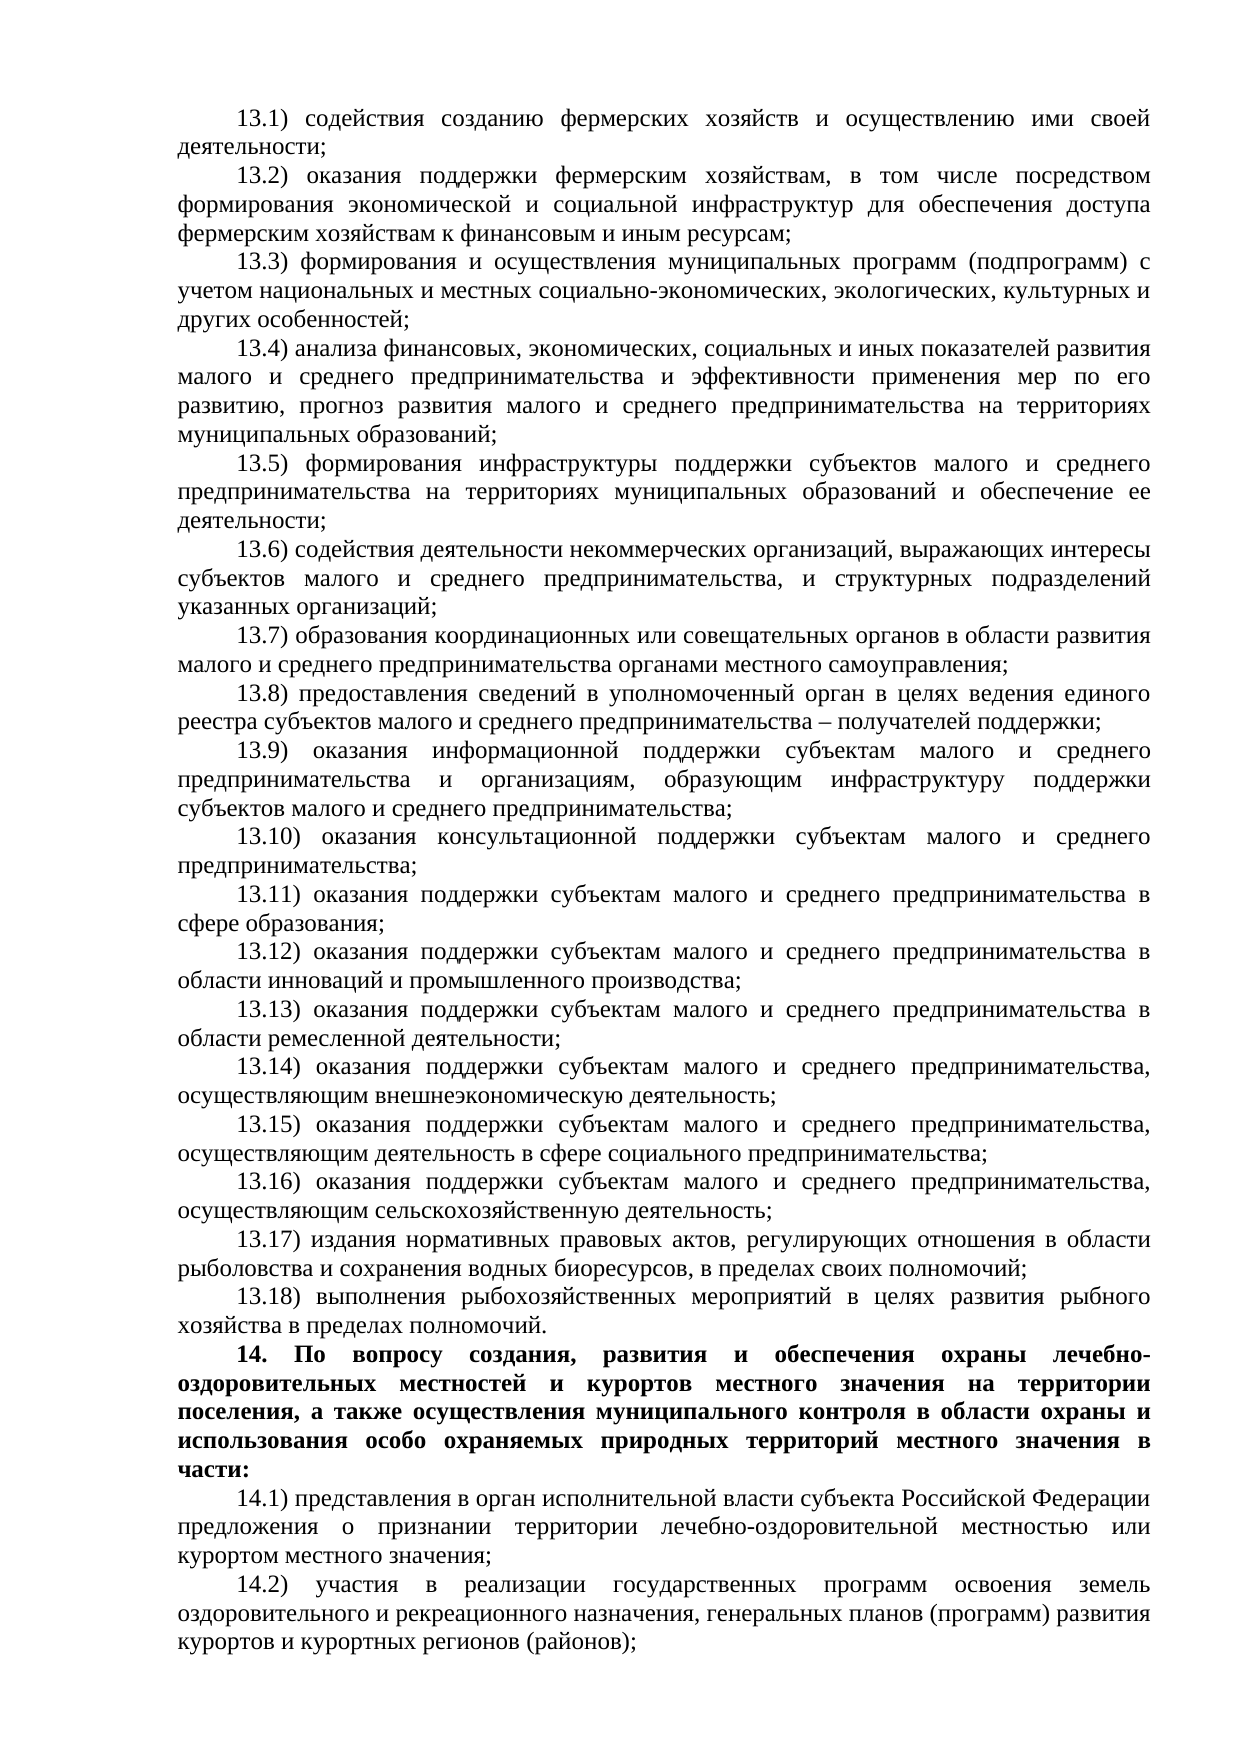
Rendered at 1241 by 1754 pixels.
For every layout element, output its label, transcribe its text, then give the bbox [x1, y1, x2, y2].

text 13.10) оказания консультационной поддержки субъектам малого и среднего предпринимательства; [177, 821, 1152, 879]
text 13.4) анализа финансовых, экономических, социальных и иных показателей развития малого и среднего предпринимательства и эффективности применения мер по его развитию, прогноз развития малого и среднего предпринимательства на территориях муниципальных образований; [177, 333, 1152, 448]
text 14.1) представления в орган исполнительной власти субъекта Российской Федерации предложения о признании территории лечебно-оздоровительной местностью или курортом местного значения; [177, 1483, 1152, 1569]
text 13.7) образования координационных или совещательных органов в области развития малого и среднего предпринимательства органами местного самоуправления; [177, 620, 1152, 678]
text 13.5) формирования инфраструктуры поддержки субъектов малого и среднего предпринимательства на территориях муниципальных образований и обеспечение ее деятельности; [177, 448, 1152, 534]
text 13.15) оказания поддержки субъектам малого и среднего предпринимательства, осуществляющим деятельность в сфере социального предпринимательства; [177, 1109, 1152, 1166]
text 13.3) формирования и осуществления муниципальных программ (подпрограмм) с учетом национальных и местных социально-экономических, экологических, культурных и других особенностей; [177, 246, 1152, 333]
text 13.17) издания нормативных правовых актов, регулирующих отношения в области рыболовства и сохранения водных биоресурсов, в пределах своих полномочий; [177, 1224, 1152, 1281]
text 13.13) оказания поддержки субъектам малого и среднего предпринимательства в области ремесленной деятельности; [177, 994, 1152, 1051]
text 13.2) оказания поддержки фермерским хозяйствам, в том числе посредством формирования экономической и социальной инфраструктур для обеспечения доступа фермерским хозяйствам к финансовым и иным ресурсам; [177, 160, 1152, 246]
text 13.8) предоставления сведений в уполномоченный орган в целях ведения единого реестра субъектов малого и среднего предпринимательства – получателей поддержки; [177, 678, 1152, 735]
text 13.1) содействия созданию фермерских хозяйств и осуществлению ими своей деятельности; [177, 103, 1152, 160]
text 13.11) оказания поддержки субъектам малого и среднего предпринимательства в сфере образования; [177, 879, 1152, 936]
text 14. По вопросу создания, развития и обеспечения охраны лечебно-оздоровительных местностей и курортов местного значения на территории поселения, а также осуществления муниципального контроля в области охраны и использования особо охраняемых природных территорий местного значения в части: [177, 1339, 1152, 1483]
text 13.18) выполнения рыбохозяйственных мероприятий в целях развития рыбного хозяйства в пределах полномочий. [177, 1281, 1152, 1339]
text 13.16) оказания поддержки субъектам малого и среднего предпринимательства, осуществляющим сельскохозяйственную деятельность; [177, 1166, 1152, 1224]
text 14.2) участия в реализации государственных программ освоения земель оздоровительного и рекреационного назначения, генеральных планов (программ) развития курортов и курортных регионов (районов); [177, 1569, 1152, 1655]
text 13.12) оказания поддержки субъектам малого и среднего предпринимательства в области инноваций и промышленного производства; [177, 936, 1152, 994]
text 13.14) оказания поддержки субъектам малого и среднего предпринимательства, осуществляющим внешнеэкономическую деятельность; [177, 1051, 1152, 1109]
text 13.6) содействия деятельности некоммерческих организаций, выражающих интересы субъектов малого и среднего предпринимательства, и структурных подразделений указанных организаций; [177, 534, 1152, 620]
text 13.9) оказания информационной поддержки субъектам малого и среднего предпринимательства и организациям, образующим инфраструктуру поддержки субъектов малого и среднего предпринимательства; [177, 735, 1152, 821]
